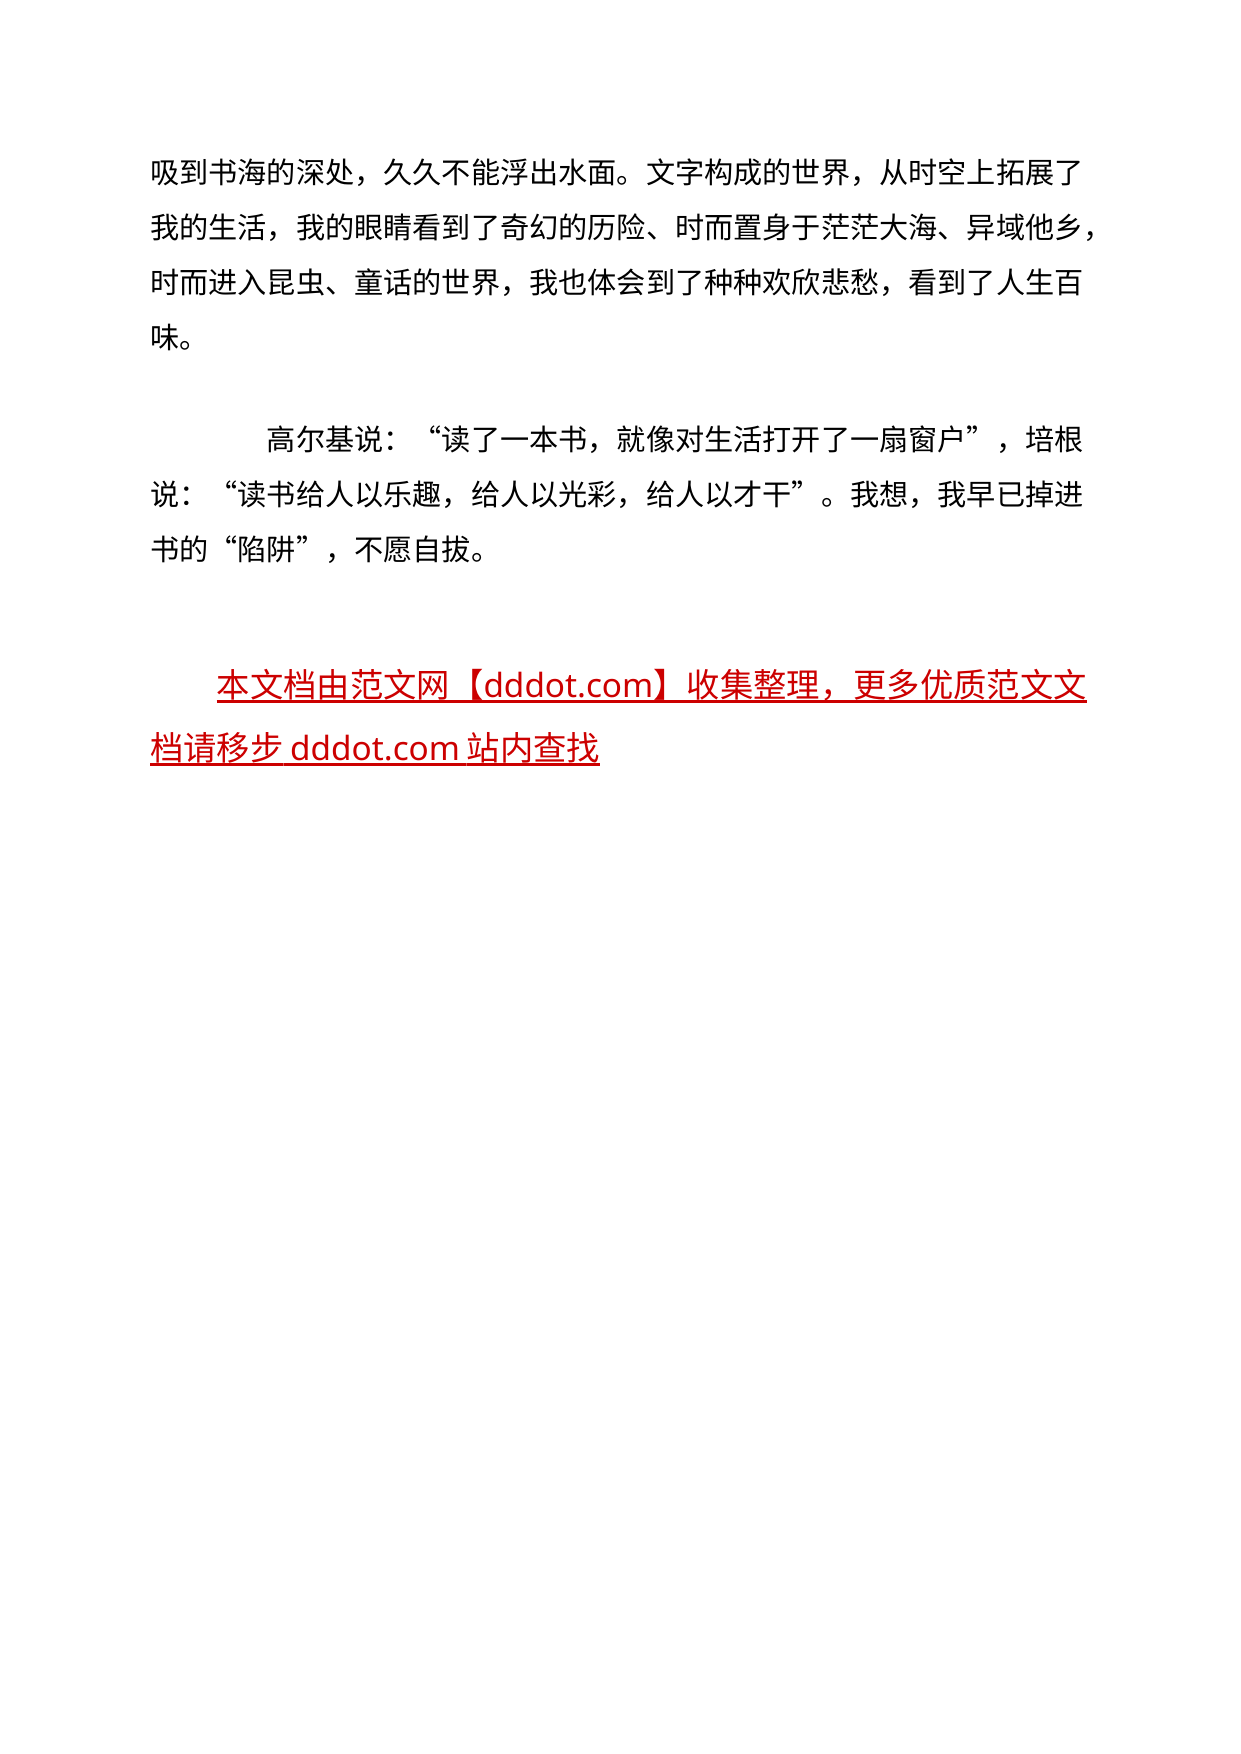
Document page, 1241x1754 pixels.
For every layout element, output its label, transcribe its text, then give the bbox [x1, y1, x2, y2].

text 本文档由范文网【dddot.com】收集整理，更多优质范文文档请移步dddot.com站内查找 [150, 659, 1090, 771]
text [150, 150, 1090, 357]
text 高尔基说：“读了一本书，就像对生活打开了一扇窗户”，培根说：“读书给人以乐趣，给人以光彩，给人以才干”。我想，我早已掉进书的“陷阱”，不愿自拔。 [150, 416, 1090, 568]
